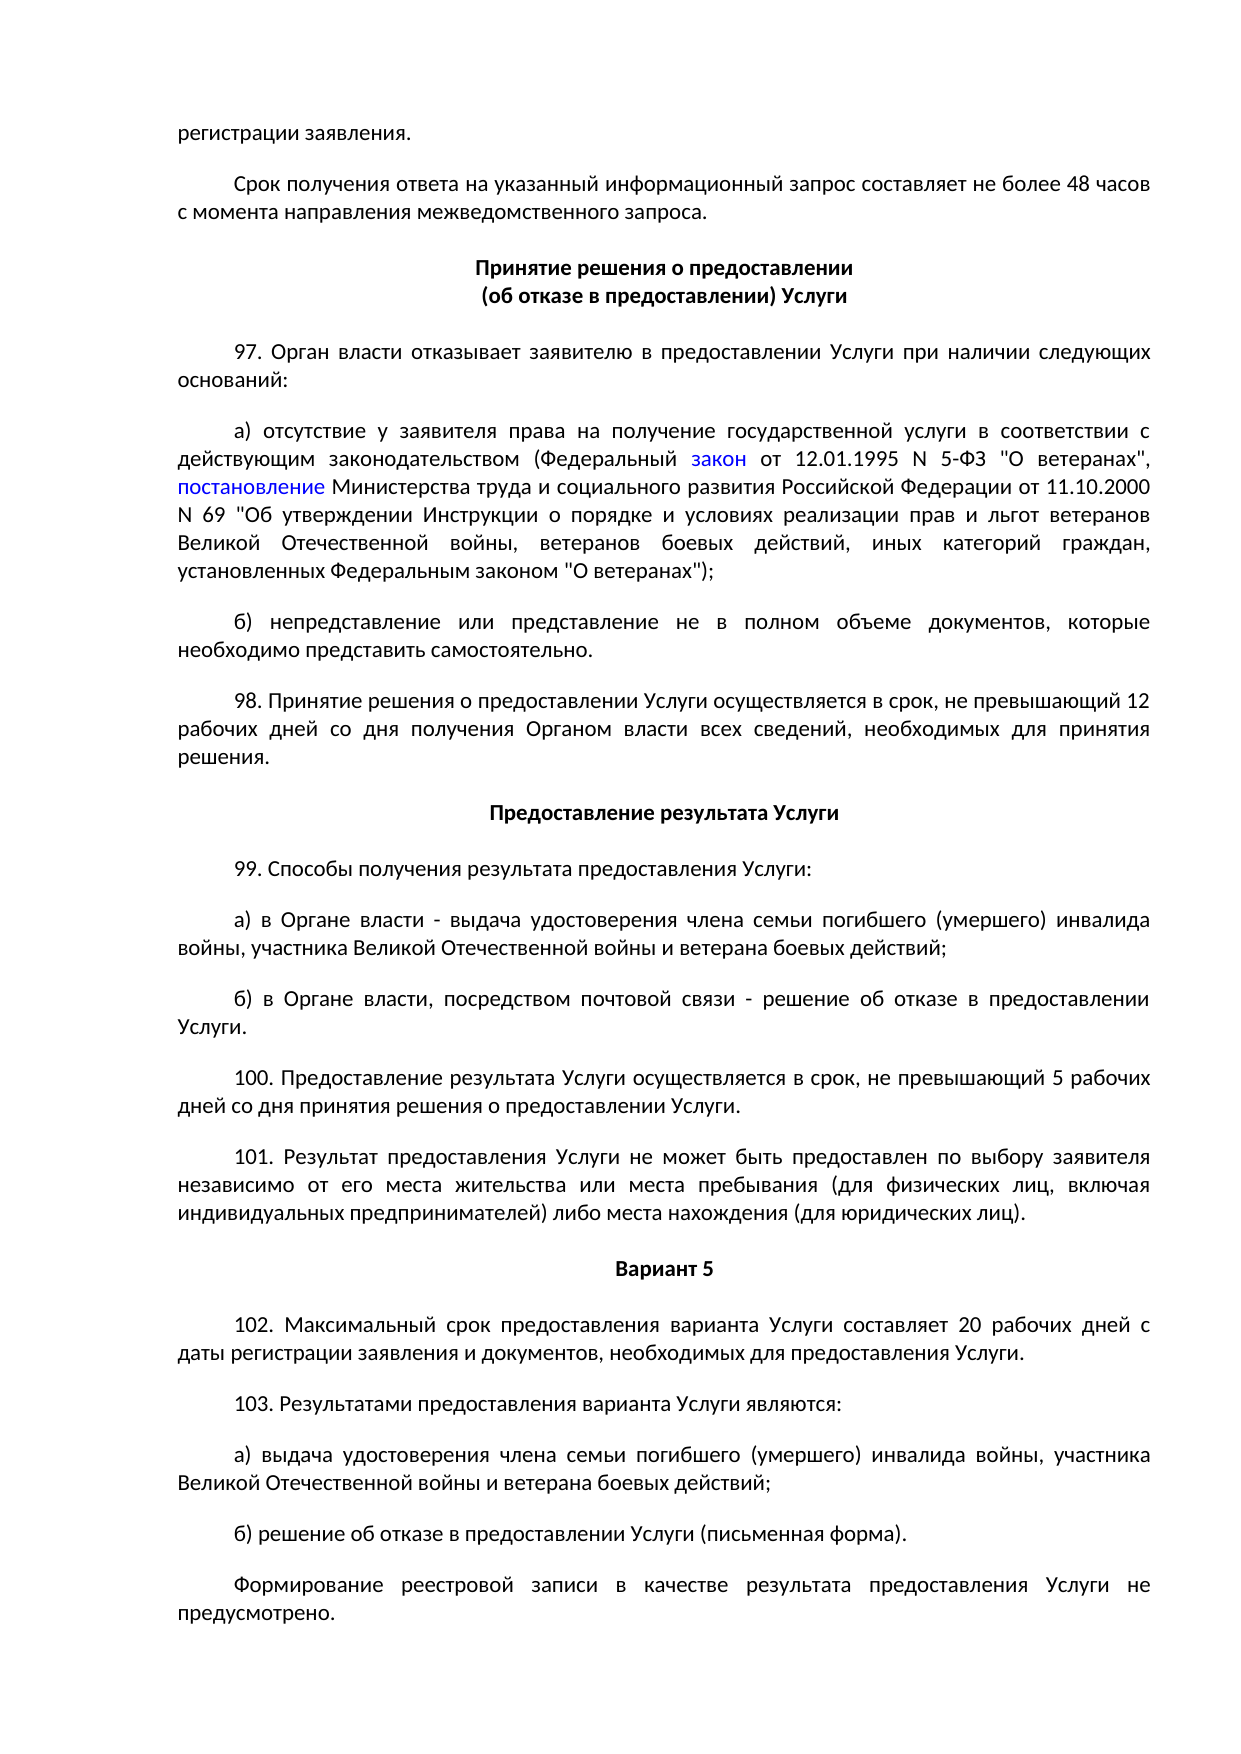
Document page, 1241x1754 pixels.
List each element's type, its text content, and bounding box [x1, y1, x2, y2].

text Срок получения ответа на указанный информационный запрос составляет не более 48 часов с момента направления межведомственного запроса. [177, 169, 1152, 225]
text а) выдача удостоверения члена семьи погибшего (умершего) инвалида войны, участника Великой Отечественной войны и ветерана боевых действий; [177, 1440, 1152, 1496]
text б) непредставление или представление не в полном объеме документов, которые необходимо представить самостоятельно. [177, 607, 1152, 663]
text 99. Способы получения результата предоставления Услуги: [177, 854, 1152, 882]
title Принятие решения о предоставлении [177, 253, 1152, 281]
text а) отсутствие у заявителя права на получение государственной услуги в соответствии с действующим законодательством (Федеральный закон от 12.01.1995 N 5-ФЗ "О ветеранах", постановление Министерства труда и социального развития Российской Федерации от 11.10.2000 N 69 "Об утверждении Инструкции о порядке и условиях реализации прав и льгот ветеранов Великой Отечественной войны, ветеранов боевых действий, иных категорий граждан, установленных Федеральным законом "О ветеранах"); [177, 416, 1152, 584]
text Формирование реестровой записи в качестве результата предоставления Услуги не предусмотрено. [177, 1570, 1152, 1626]
text 98. Принятие решения о предоставлении Услуги осуществляется в срок, не превышающий 12 рабочих дней со дня получения Органом власти всех сведений, необходимых для принятия решения. [177, 686, 1152, 770]
text б) решение об отказе в предоставлении Услуги (письменная форма). [177, 1519, 1152, 1547]
text 100. Предоставление результата Услуги осуществляется в срок, не превышающий 5 рабочих дней со дня принятия решения о предоставлении Услуги. [177, 1063, 1152, 1119]
title Предоставление результата Услуги [177, 798, 1152, 826]
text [177, 118, 1152, 146]
title (об отказе в предоставлении) Услуги [177, 281, 1152, 309]
text а) в Органе власти - выдача удостоверения члена семьи погибшего (умершего) инвалида войны, участника Великой Отечественной войны и ветерана боевых действий; [177, 905, 1152, 961]
text б) в Органе власти, посредством почтовой связи - решение об отказе в предоставлении Услуги. [177, 984, 1152, 1040]
text 102. Максимальный срок предоставления варианта Услуги составляет 20 рабочих дней с даты регистрации заявления и документов, необходимых для предоставления Услуги. [177, 1310, 1152, 1366]
title Вариант 5 [177, 1254, 1152, 1282]
text 101. Результат предоставления Услуги не может быть предоставлен по выбору заявителя независимо от его места жительства или места пребывания (для физических лиц, включая индивидуальных предпринимателей) либо места нахождения (для юридических лиц). [177, 1142, 1152, 1226]
text 97. Орган власти отказывает заявителю в предоставлении Услуги при наличии следующих оснований: [177, 337, 1152, 393]
text 103. Результатами предоставления варианта Услуги являются: [177, 1389, 1152, 1417]
